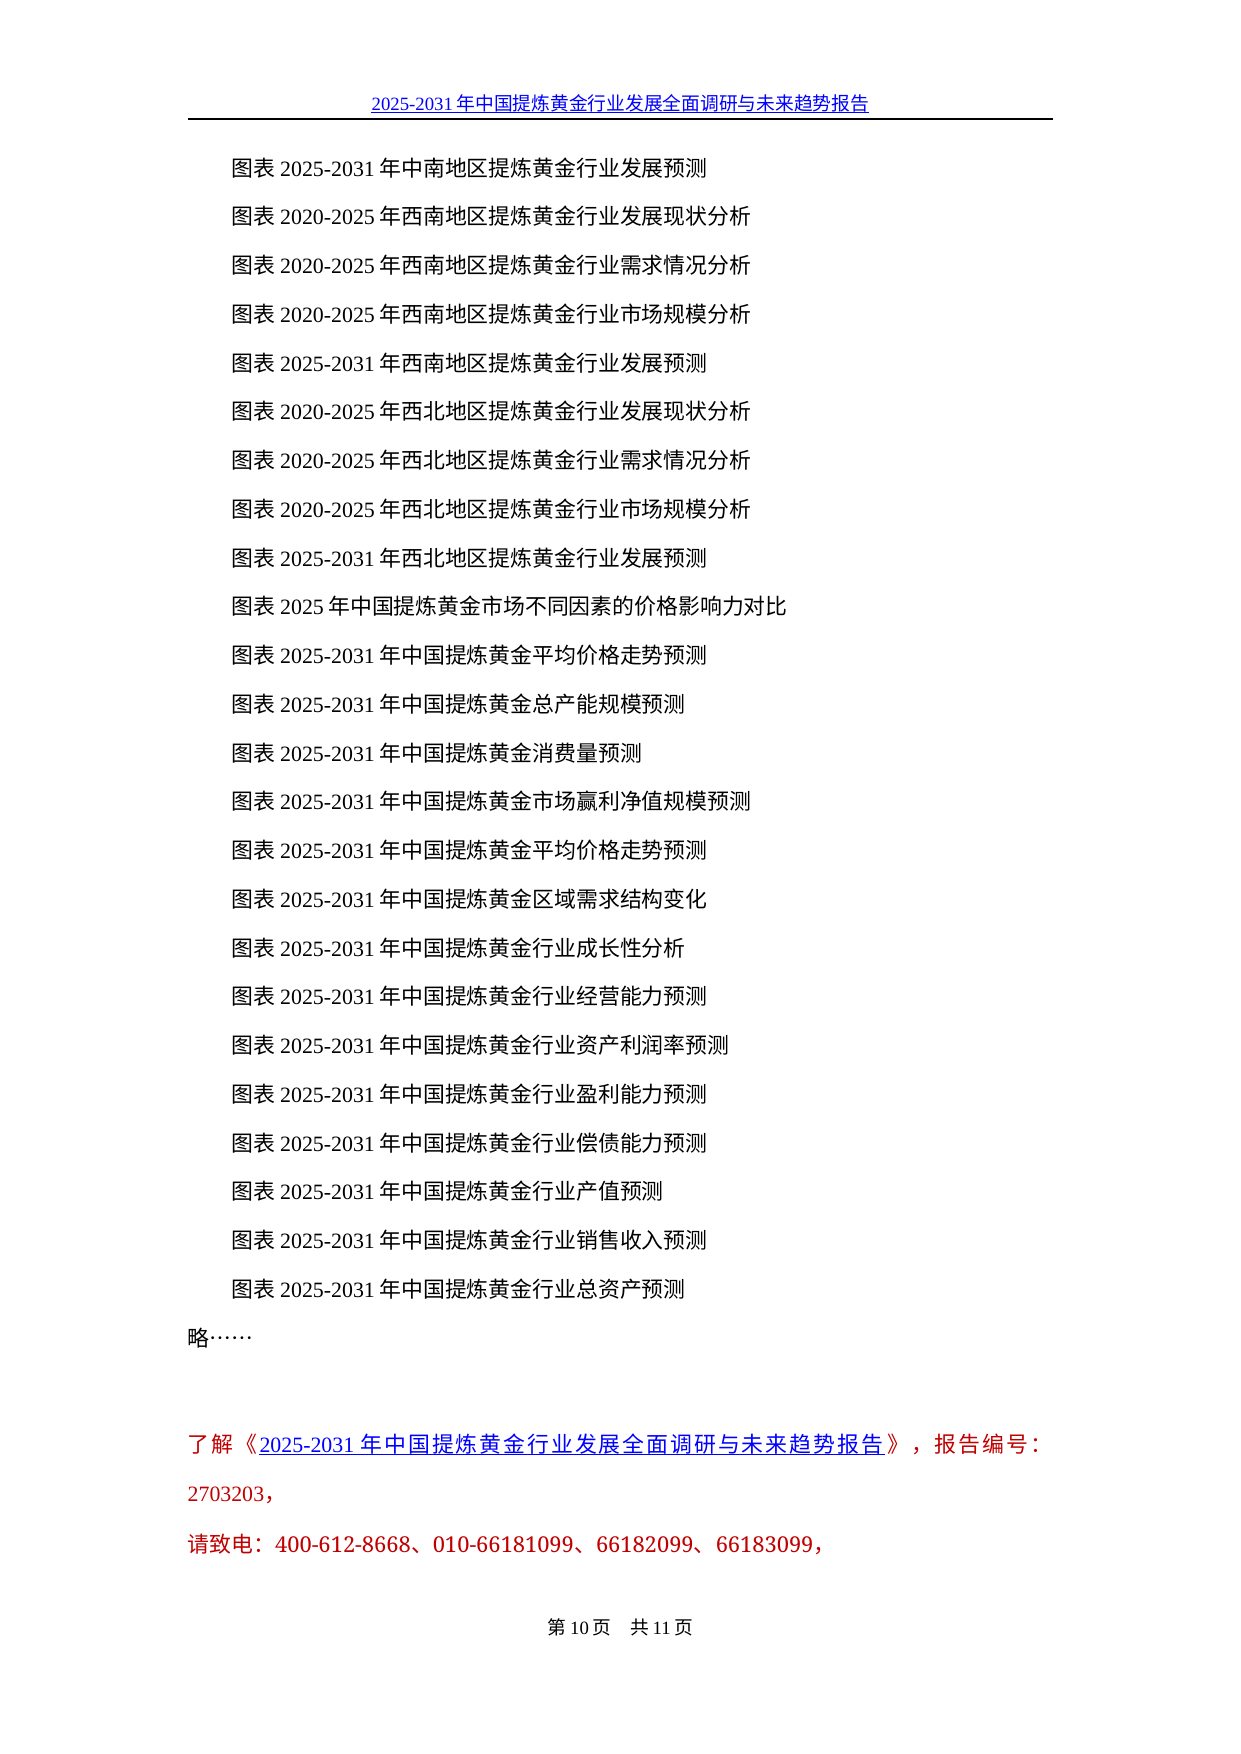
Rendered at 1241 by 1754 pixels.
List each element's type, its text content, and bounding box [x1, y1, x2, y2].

text 了解《2025-2031年中国提炼黄金行业发展全面调研与未来趋势报告》，报告编号：2703203， [187, 1427, 1053, 1508]
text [187, 150, 1053, 1353]
text 请致电：400-612-8668、010-66181099、66182099、66183099， [187, 1527, 1053, 1559]
